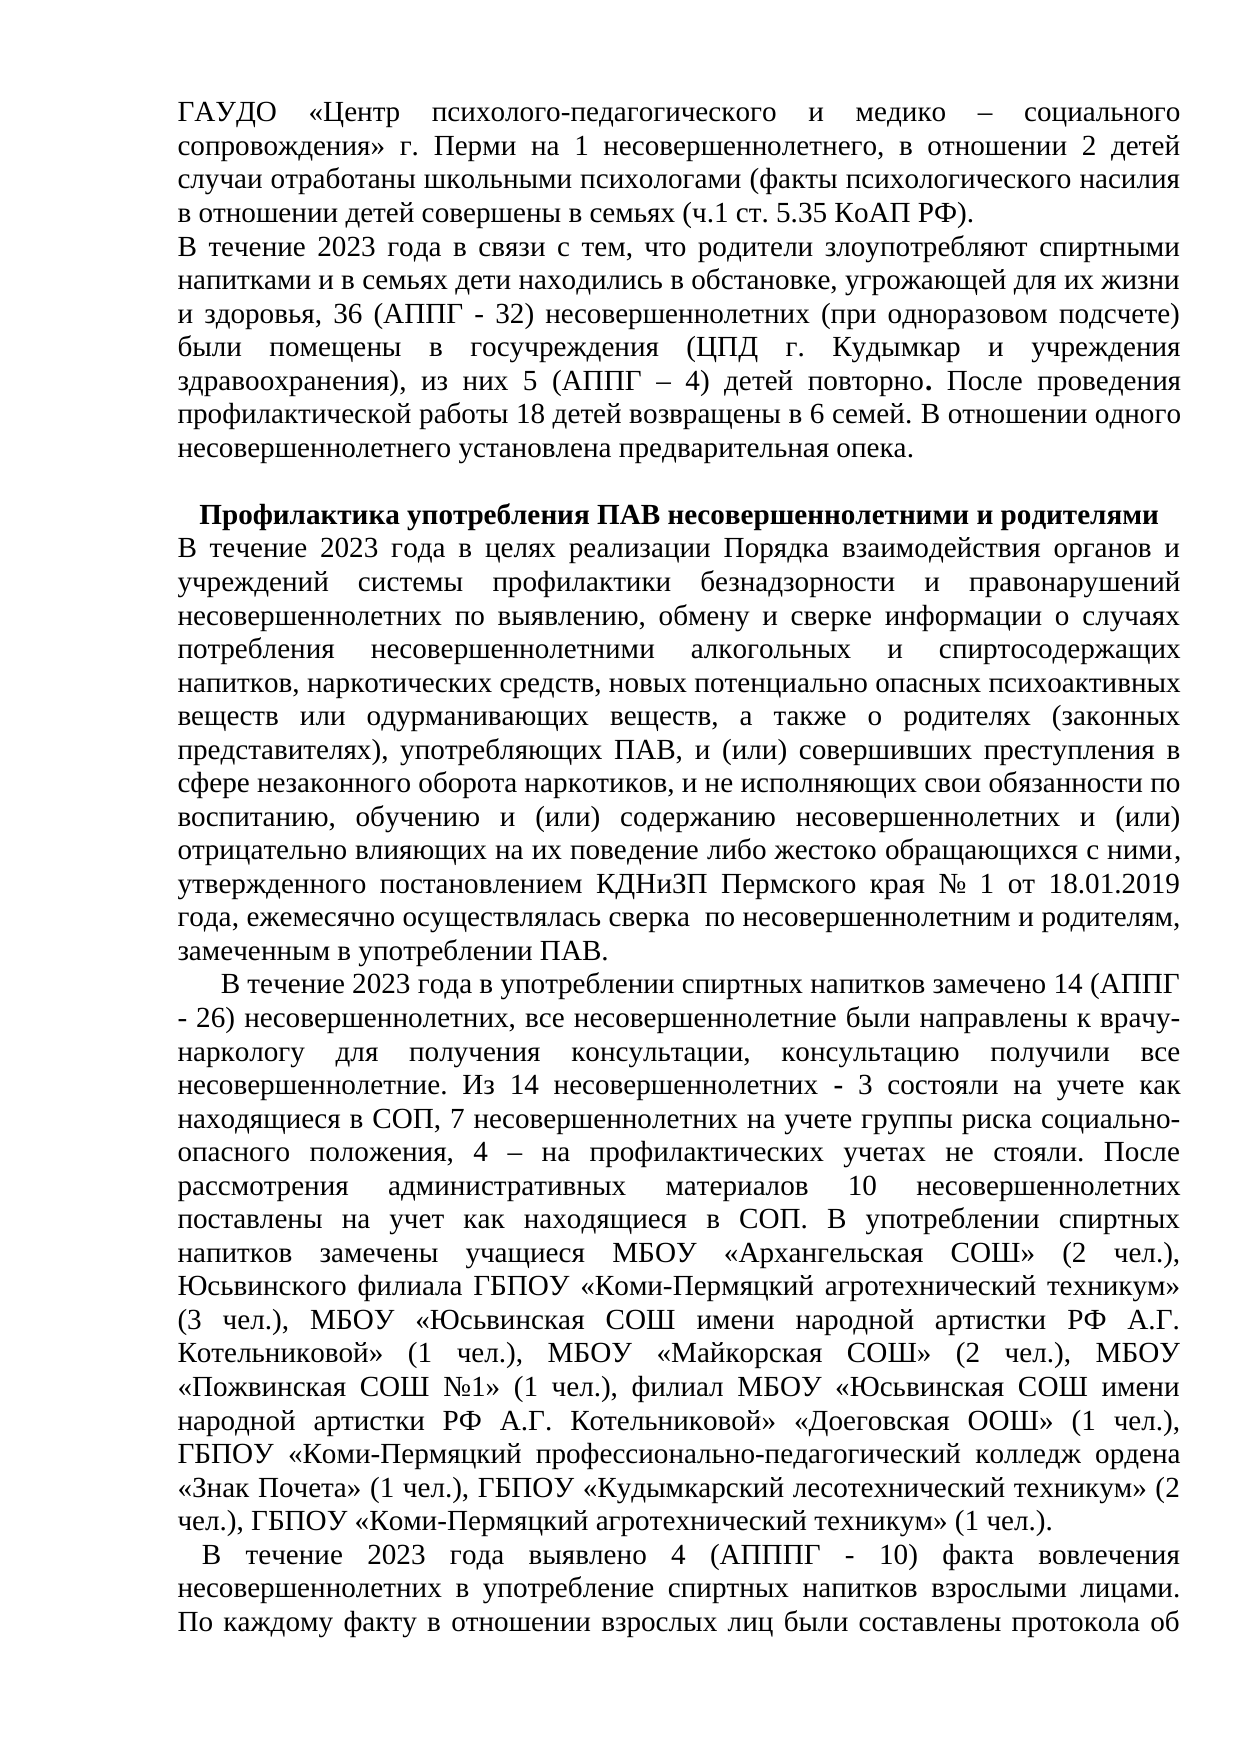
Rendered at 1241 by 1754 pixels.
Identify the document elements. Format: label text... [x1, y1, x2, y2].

text В течение 2023 года в целях реализации Порядка взаимодействия органов и учреждений системы профилактики безнадзорности и правонарушений несовершеннолетних по выявлению, обмену и сверке информации о случаях потребления несовершеннолетними алкогольных и спиртосодержащих напитков, наркотических средств, новых потенциально опасных психоактивных веществ или одурманивающих веществ, а также о родителях (законных представителях), употребляющих ПАВ, и (или) совершивших преступления в сфере незаконного оборота наркотиков, и не исполняющих свои обязанности по воспитанию, обучению и (или) содержанию несовершеннолетних и (или) отрицательно влияющих на их поведение либо жестоко обращающихся с ними, утвержденного постановлением КДНиЗП Пермского края № 1 от 18.01.2019 года, ежемесячно осуществлялась сверка по несовершеннолетним и родителям, замеченным в употреблении ПАВ. [177, 531, 1181, 967]
text В течение 2023 года в связи с тем, что родители злоупотребляют спиртными напитками и в семьях дети находились в обстановке, угрожающей для их жизни и здоровья, 36 (АППГ - 32) несовершеннолетних (при одноразовом подсчете) были помещены в госучреждения (ЦПД г. Кудымкар и учреждения здравоохранения), из них 5 (АППГ – 4) детей повторно. После проведения профилактической работы 18 детей возвращены в 6 семей. В отношении одного несовершеннолетнего установлена предварительная опека. [177, 229, 1181, 463]
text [177, 1537, 1181, 1637]
text Профилактика употребления ПАВ несовершеннолетними и родителями [177, 497, 1181, 531]
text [177, 94, 1181, 229]
text В течение 2023 года в употреблении спиртных напитков замечено 14 (АППГ - 26) несовершеннолетних, все несовершеннолетние были направлены к врачу-наркологу для получения консультации, консультацию получили все несовершеннолетние. Из 14 несовершеннолетних - 3 состояли на учете как находящиеся в СОП, 7 несовершеннолетних на учете группы риска социально-опасного положения, 4 – на профилактических учетах не стояли. После рассмотрения административных материалов 10 несовершеннолетних поставлены на учет как находящиеся в СОП. В употреблении спиртных напитков замечены учащиеся МБОУ «Архангельская СОШ» (2 чел.), Юсьвинского филиала ГБПОУ «Коми-Пермяцкий агротехнический техникум» (3 чел.), МБОУ «Юсьвинская СОШ имени народной артистки РФ А.Г. Котельниковой» (1 чел.), МБОУ «Майкорская СОШ» (2 чел.), МБОУ «Пожвинская СОШ №1» (1 чел.), филиал МБОУ «Юсьвинская СОШ имени народной артистки РФ А.Г. Котельниковой» «Доеговская ООШ» (1 чел.), ГБПОУ «Коми-Пермяцкий профессионально-педагогический колледж ордена «Знак Почета» (1 чел.), ГБПОУ «Кудымкарский лесотехнический техникум» (2 чел.), ГБПОУ «Коми-Пермяцкий агротехнический техникум» (1 чел.). [148, 967, 1181, 1537]
